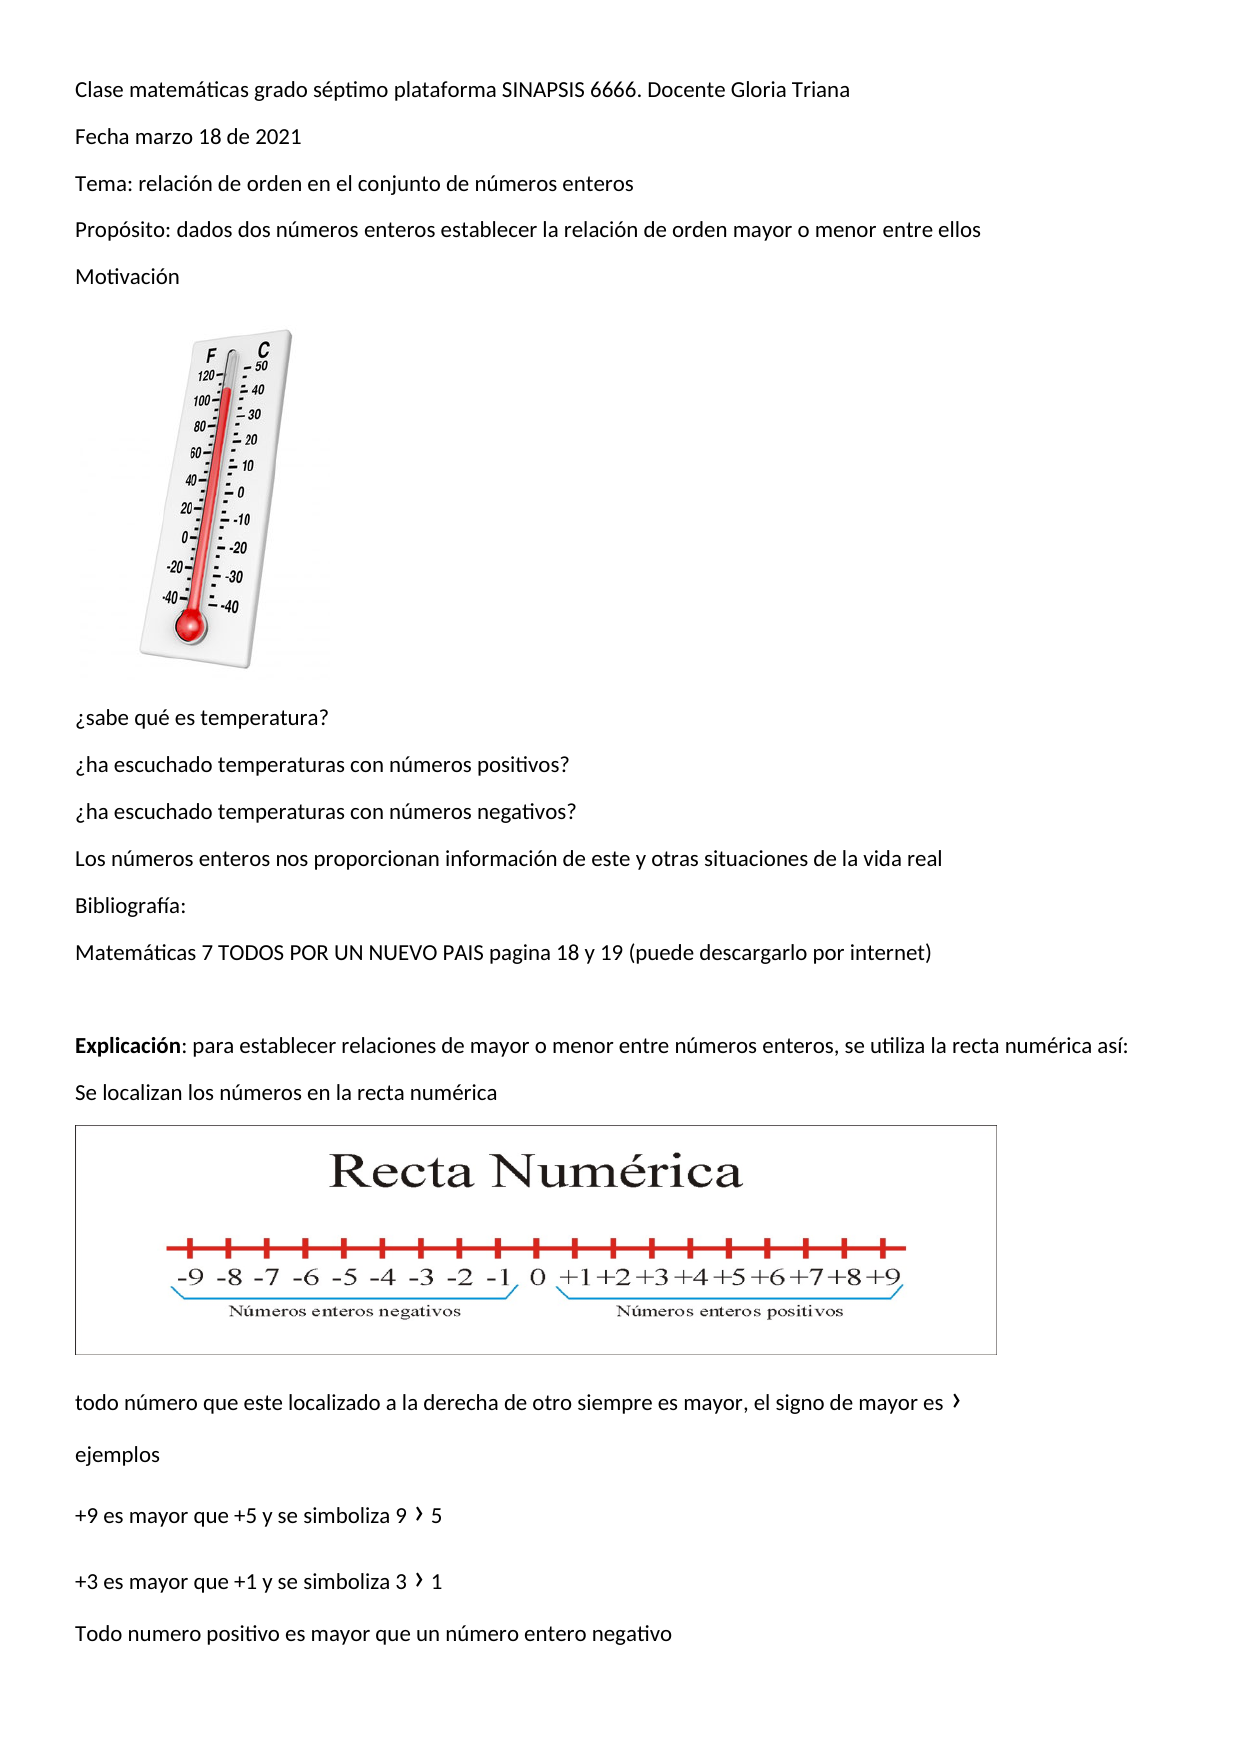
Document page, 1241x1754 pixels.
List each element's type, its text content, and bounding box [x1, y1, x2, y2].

text Fecha marzo 18 de 2021 [75, 122, 1165, 150]
text todo número que este localizado a la derecha de otro siempre es mayor, el signo de mayor es › [75, 1374, 1165, 1419]
text Clase matemáticas grado séptimo plataforma SINAPSIS 6666. Docente Gloria Triana [75, 75, 1165, 103]
text Tema: relación de orden en el conjunto de números enteros [75, 169, 1165, 197]
picture [75, 1125, 997, 1355]
text Propósito: dados dos números enteros establecer la relación de orden mayor o menor entre ellos [75, 216, 1165, 244]
text ¿sabe qué es temperatura? [75, 703, 1165, 731]
text ¿ha escuchado temperaturas con números negativos? [75, 797, 1165, 825]
text Bibliografía: [75, 891, 1165, 919]
text +9 es mayor que +5 y se simboliza 9 › 5 [75, 1487, 1165, 1532]
text Matemáticas 7 TODOS POR UN NUEVO PAIS pagina 18 y 19 (puede descargarlo por internet) [75, 938, 1165, 966]
text Motivación [75, 262, 1165, 291]
text Los números enteros nos proporcionan información de este y otras situaciones de la vida real [75, 844, 1165, 872]
text Explicación: para establecer relaciones de mayor o menor entre números enteros, se utiliza la recta numérica así: [75, 1031, 1165, 1059]
text +3 es mayor que +1 y se simboliza 3 › 1 [75, 1553, 1165, 1599]
picture [80, 309, 331, 685]
text ¿ha escuchado temperaturas con números positivos? [75, 750, 1165, 778]
text Se localizan los números en la recta numérica [75, 1078, 1165, 1106]
text ejemplos [75, 1440, 1165, 1468]
text Todo numero positivo es mayor que un número entero negativo [75, 1619, 1165, 1647]
